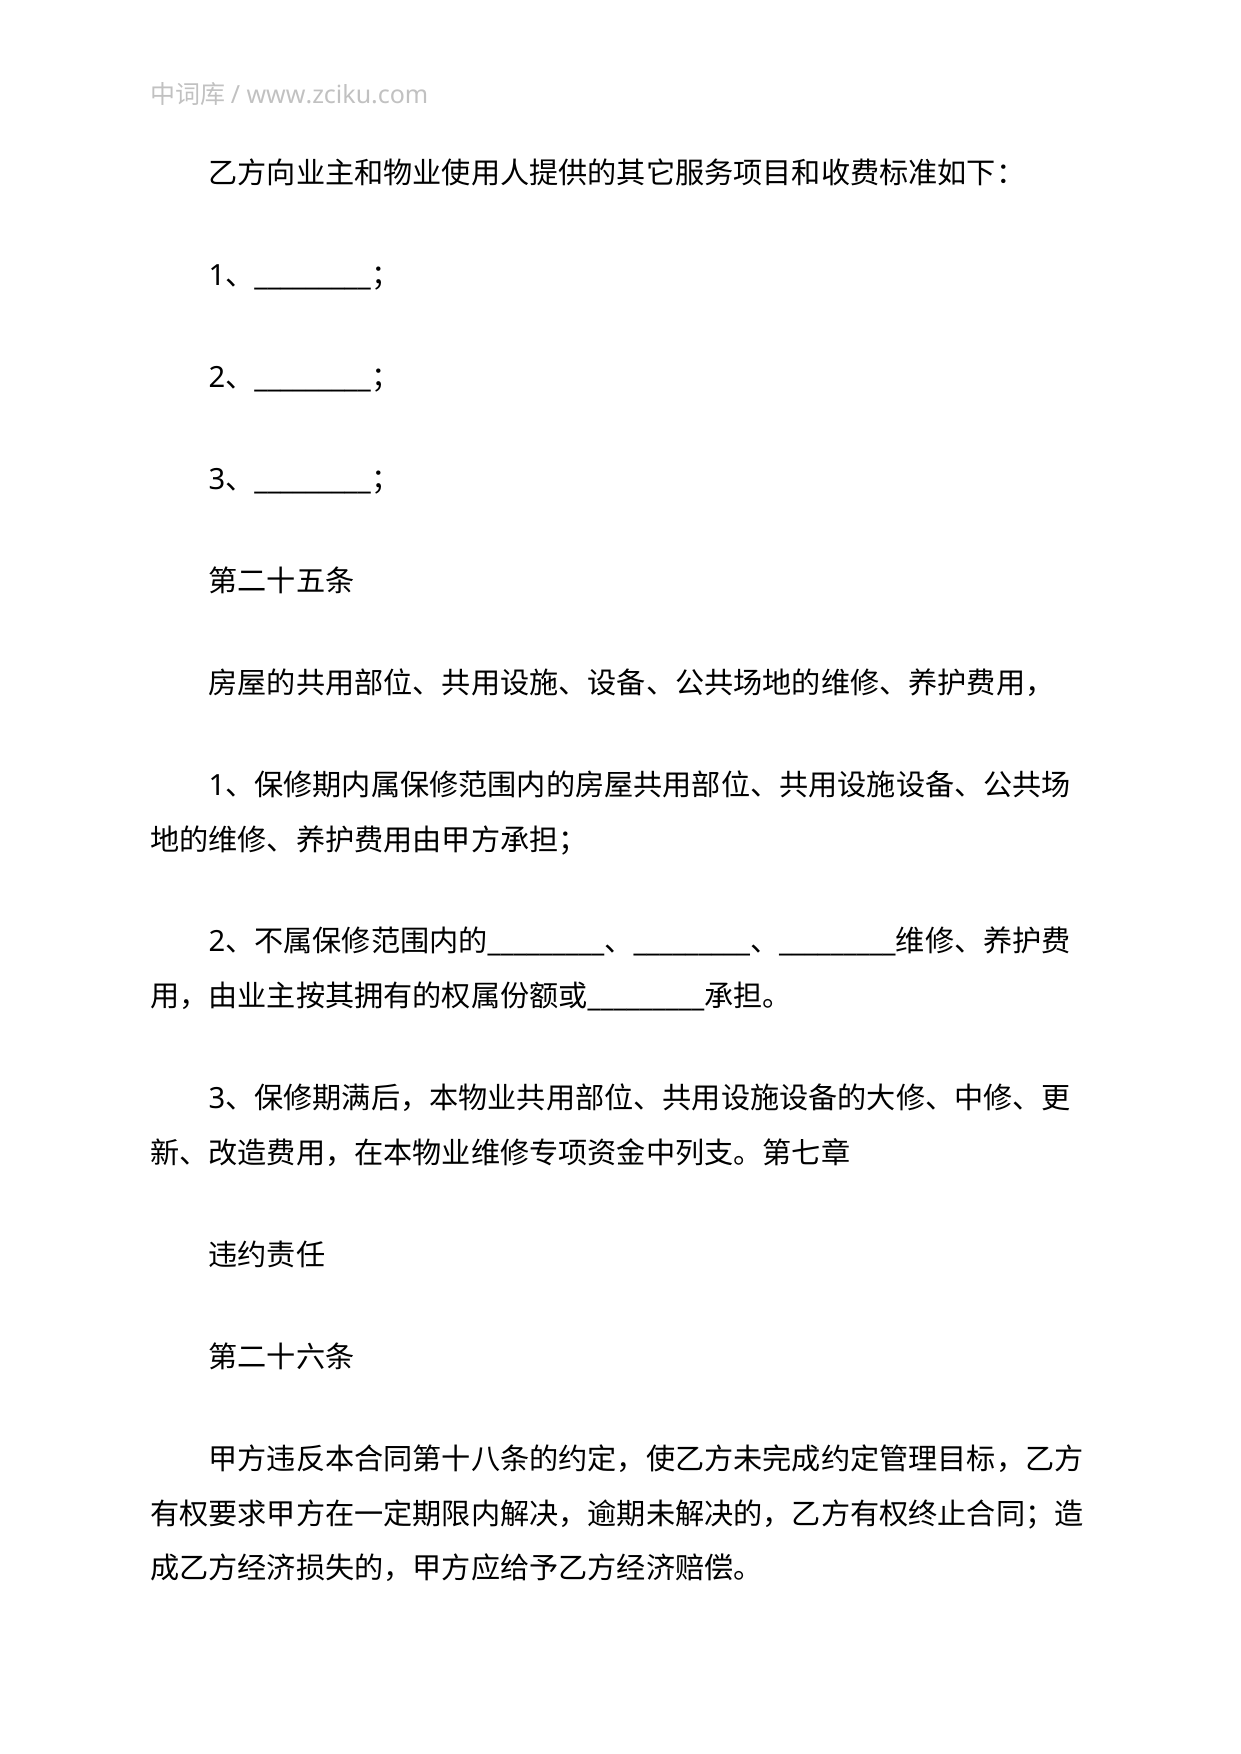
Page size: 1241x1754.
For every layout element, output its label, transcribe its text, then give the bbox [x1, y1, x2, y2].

text 1、保修期内属保修范围内的房屋共用部位、共用设施设备、公共场地的维修、养护费用由甲方承担； [150, 761, 1090, 858]
text 乙方向业主和物业使用人提供的其它服务项目和收费标准如下： [150, 150, 1090, 192]
text 2、_________； [150, 354, 1090, 396]
text 甲方违反本合同第十八条的约定，使乙方未完成约定管理目标，乙方有权要求甲方在一定期限内解决，逾期未解决的，乙方有权终止合同；造成乙方经济损失的，甲方应给予乙方经济赔偿。 [150, 1435, 1090, 1587]
text 第二十五条 [150, 558, 1090, 600]
text 违约责任 [150, 1232, 1090, 1274]
text 3、保修期满后，本物业共用部位、共用设施设备的大修、中修、更新、改造费用，在本物业维修专项资金中列支。第七章 [150, 1075, 1090, 1172]
text 3、_________； [150, 456, 1090, 498]
text 2、不属保修范围内的_________、_________、_________维修、养护费用，由业主按其拥有的权属份额或_________承担。 [150, 918, 1090, 1015]
text 房屋的共用部位、共用设施、设备、公共场地的维修、养护费用， [150, 659, 1090, 702]
text 第二十六条 [150, 1333, 1090, 1376]
text 1、_________； [150, 252, 1090, 294]
